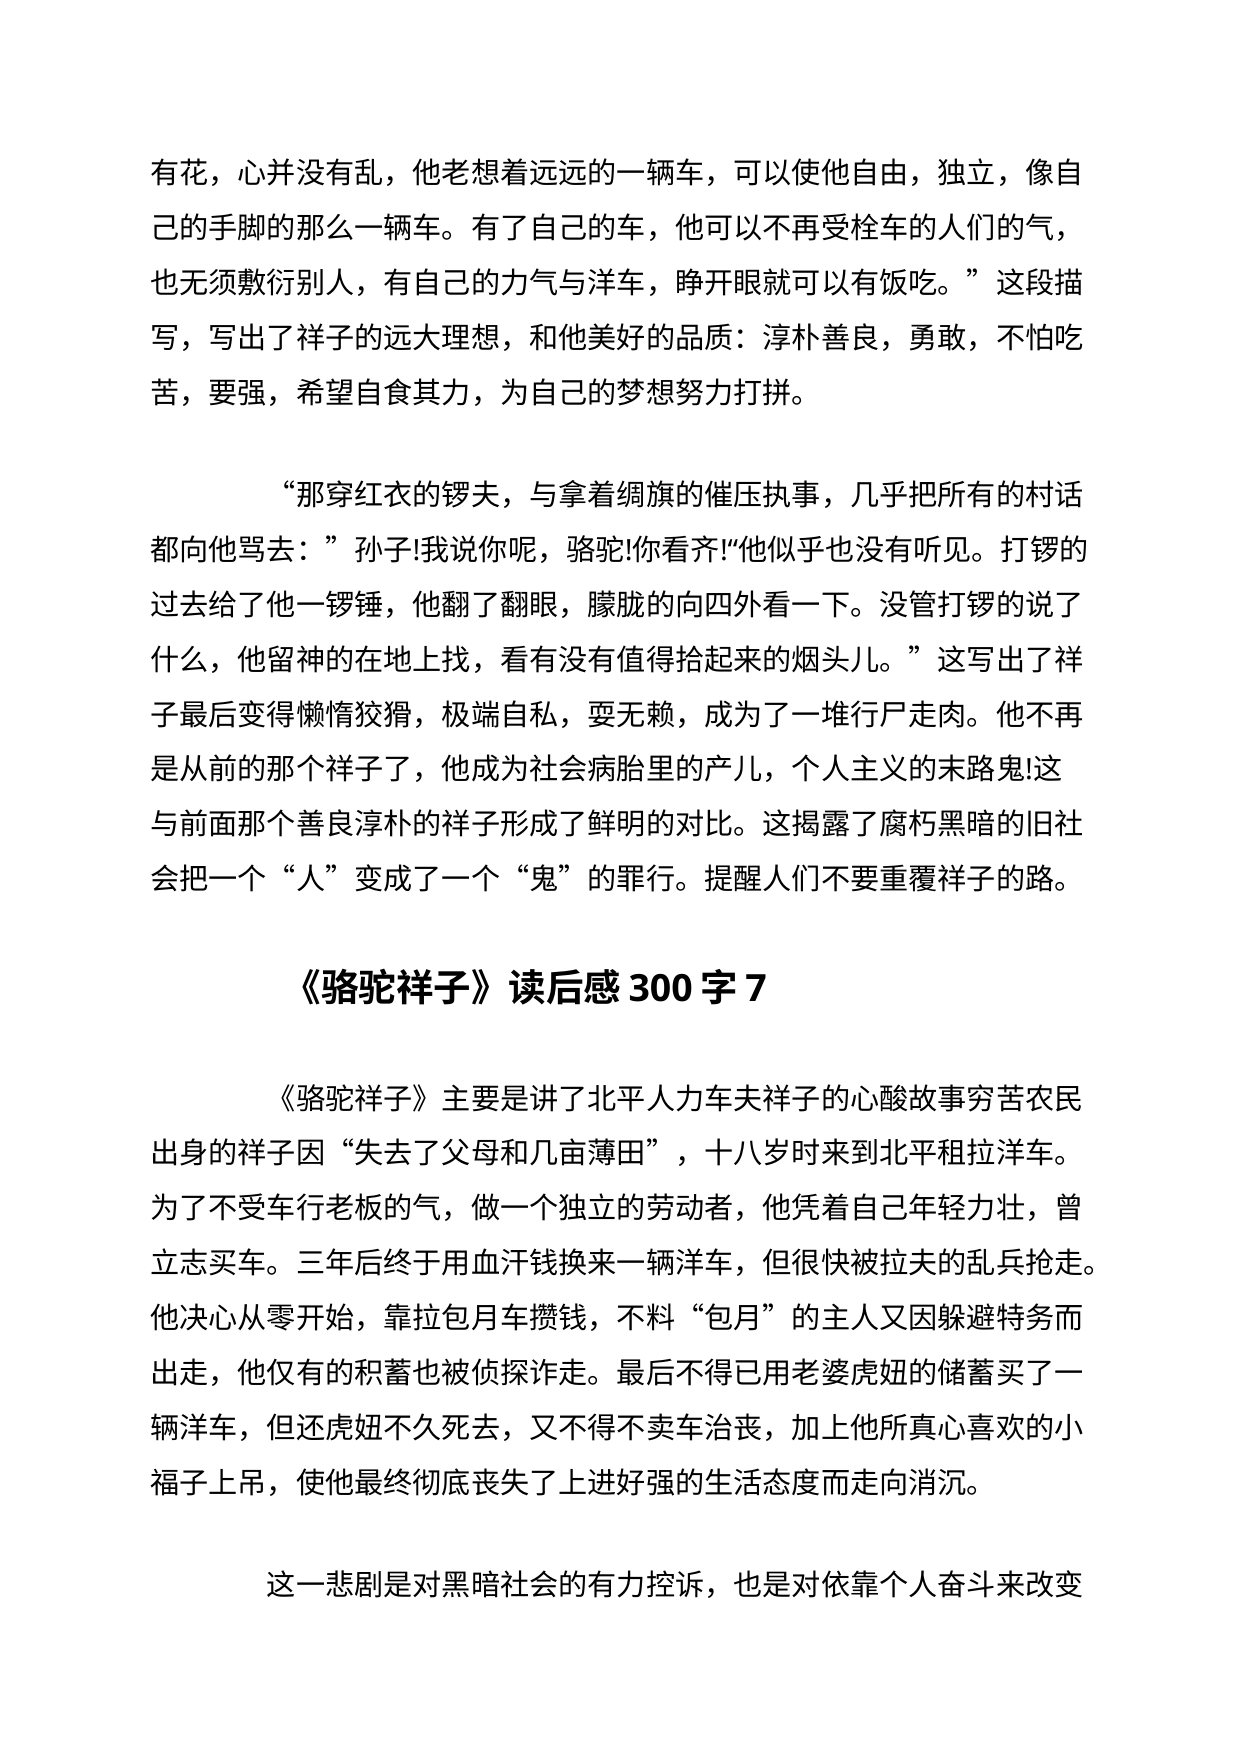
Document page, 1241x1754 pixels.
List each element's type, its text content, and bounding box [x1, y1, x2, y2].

text 《骆驼祥子》主要是讲了北平人力车夫祥子的心酸故事穷苦农民出身的祥子因“失去了父母和几亩薄田”，十八岁时来到北平租拉洋车。为了不受车行老板的气，做一个独立的劳动者，他凭着自己年轻力壮，曾立志买车。三年后终于用血汗钱换来一辆洋车，但很快被拉夫的乱兵抢走。他决心从零开始，靠拉包月车攒钱，不料“包月”的主人又因躲避特务而出走，他仅有的积蓄也被侦探诈走。最后不得已用老婆虎妞的储蓄买了一辆洋车，但还虎妞不久死去，又不得不卖车治丧，加上他所真心喜欢的小福子上吊，使他最终彻底丧失了上进好强的生活态度而走向消沉。 [150, 1075, 1090, 1502]
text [150, 1561, 1090, 1603]
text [150, 150, 1090, 412]
text “那穿红衣的锣夫，与拿着绸旗的催压执事，几乎把所有的村话都向他骂去：”孙子!我说你呢，骆驼!你看齐!“他似乎也没有听见。打锣的过去给了他一锣锤，他翻了翻眼，朦胧的向四外看一下。没管打锣的说了什么，他留神的在地上找，看有没有值得拾起来的烟头儿。”这写出了祥子最后变得懒惰狡猾，极端自私，耍无赖，成为了一堆行尸走肉。他不再是从前的那个祥子了，他成为社会病胎里的产儿，个人主义的末路鬼!这与前面那个善良淳朴的祥子形成了鲜明的对比。这揭露了腐朽黑暗的旧社会把一个“人”变成了一个“鬼”的罪行。提醒人们不要重覆祥子的路。 [150, 471, 1090, 898]
text 《骆驼祥子》读后感300字7 [150, 958, 1090, 1012]
